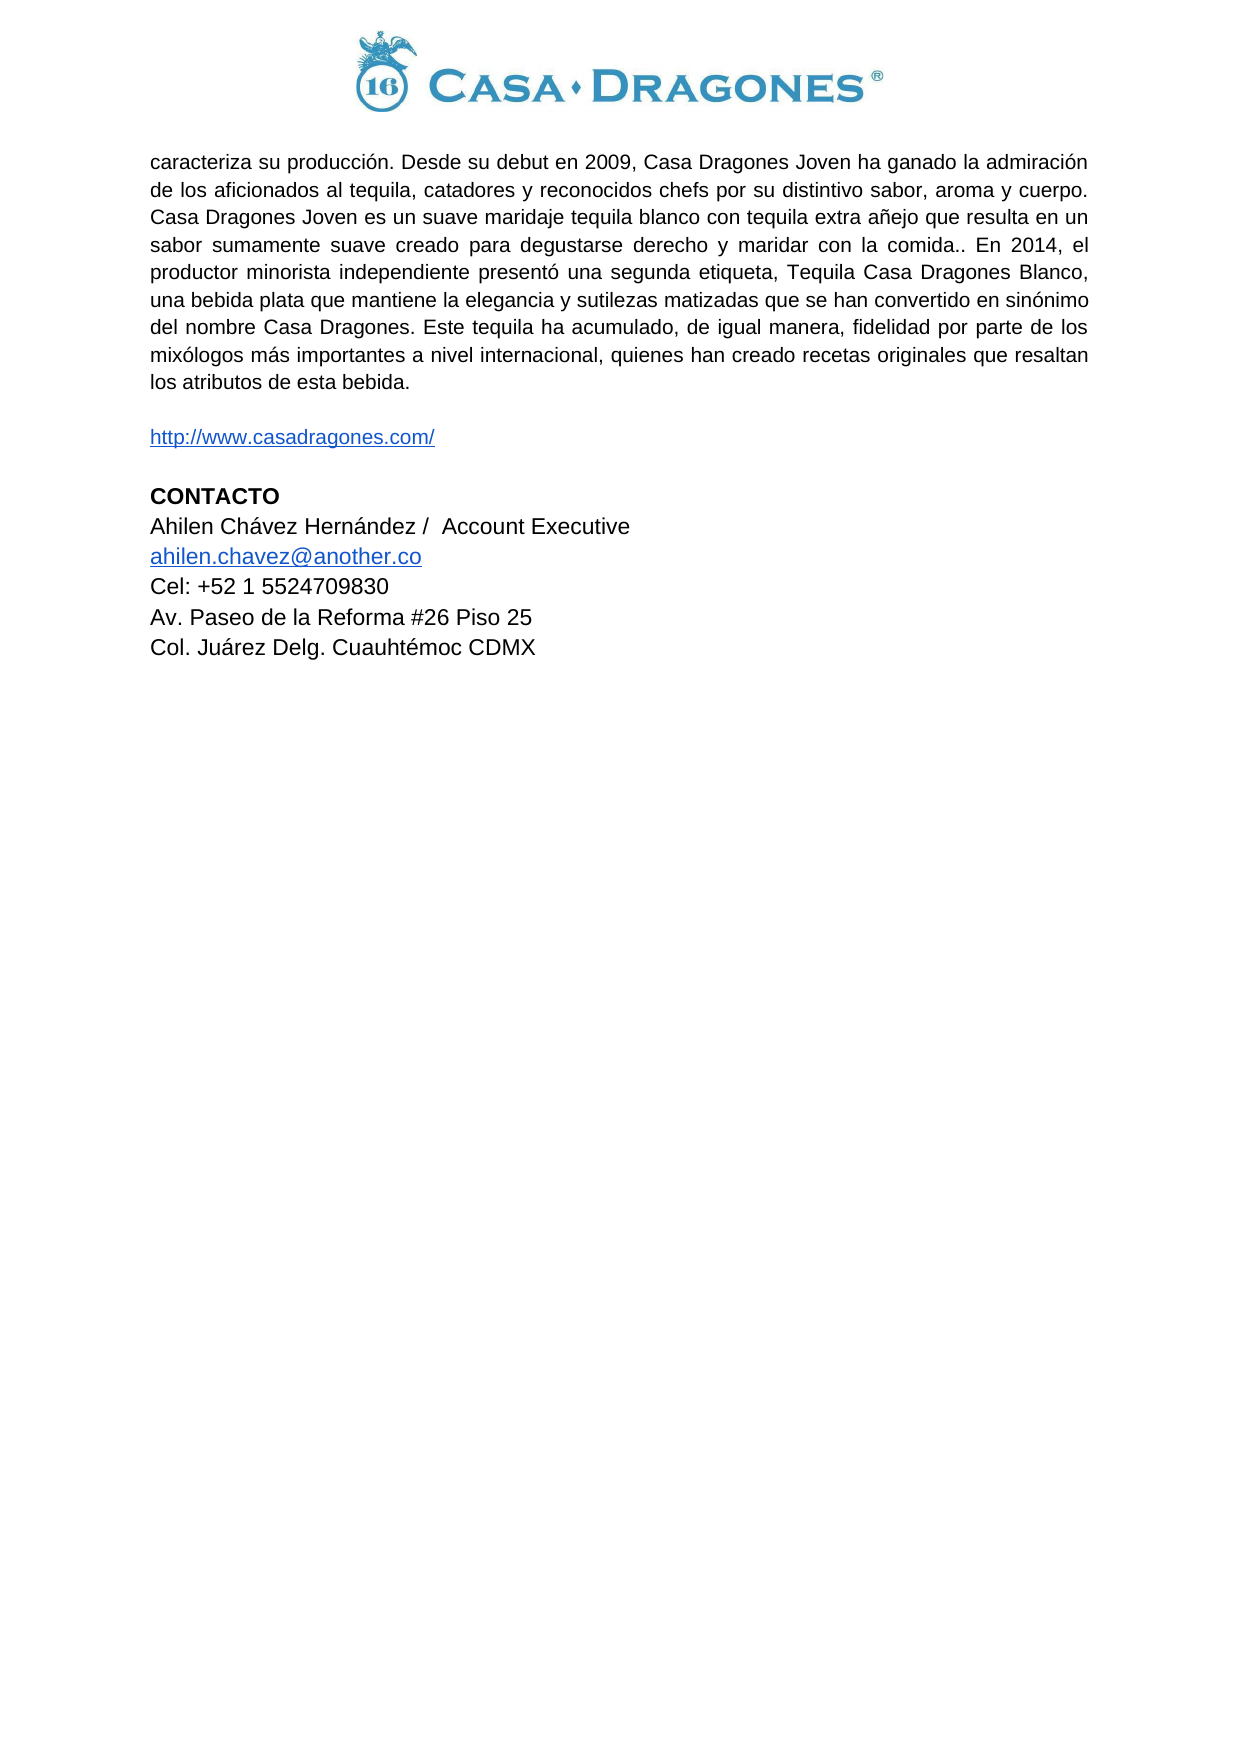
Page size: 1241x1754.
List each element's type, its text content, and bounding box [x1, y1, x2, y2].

text http://www.casadragones.com/ [150, 425, 1090, 449]
text Col. Juárez Delg. Cuauhtémoc CDMX [150, 634, 1090, 660]
text Ahilen Chávez Hernández / Account Executive [150, 513, 1090, 539]
picture [356, 30, 884, 112]
text ahilen.chavez@another.co [150, 543, 1090, 569]
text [150, 150, 1090, 394]
text Cel: +52 1 5524709830 [150, 573, 1090, 600]
text Av. Paseo de la Reforma #26 Piso 25 [150, 603, 1090, 630]
text CONTACTO [150, 483, 1090, 509]
